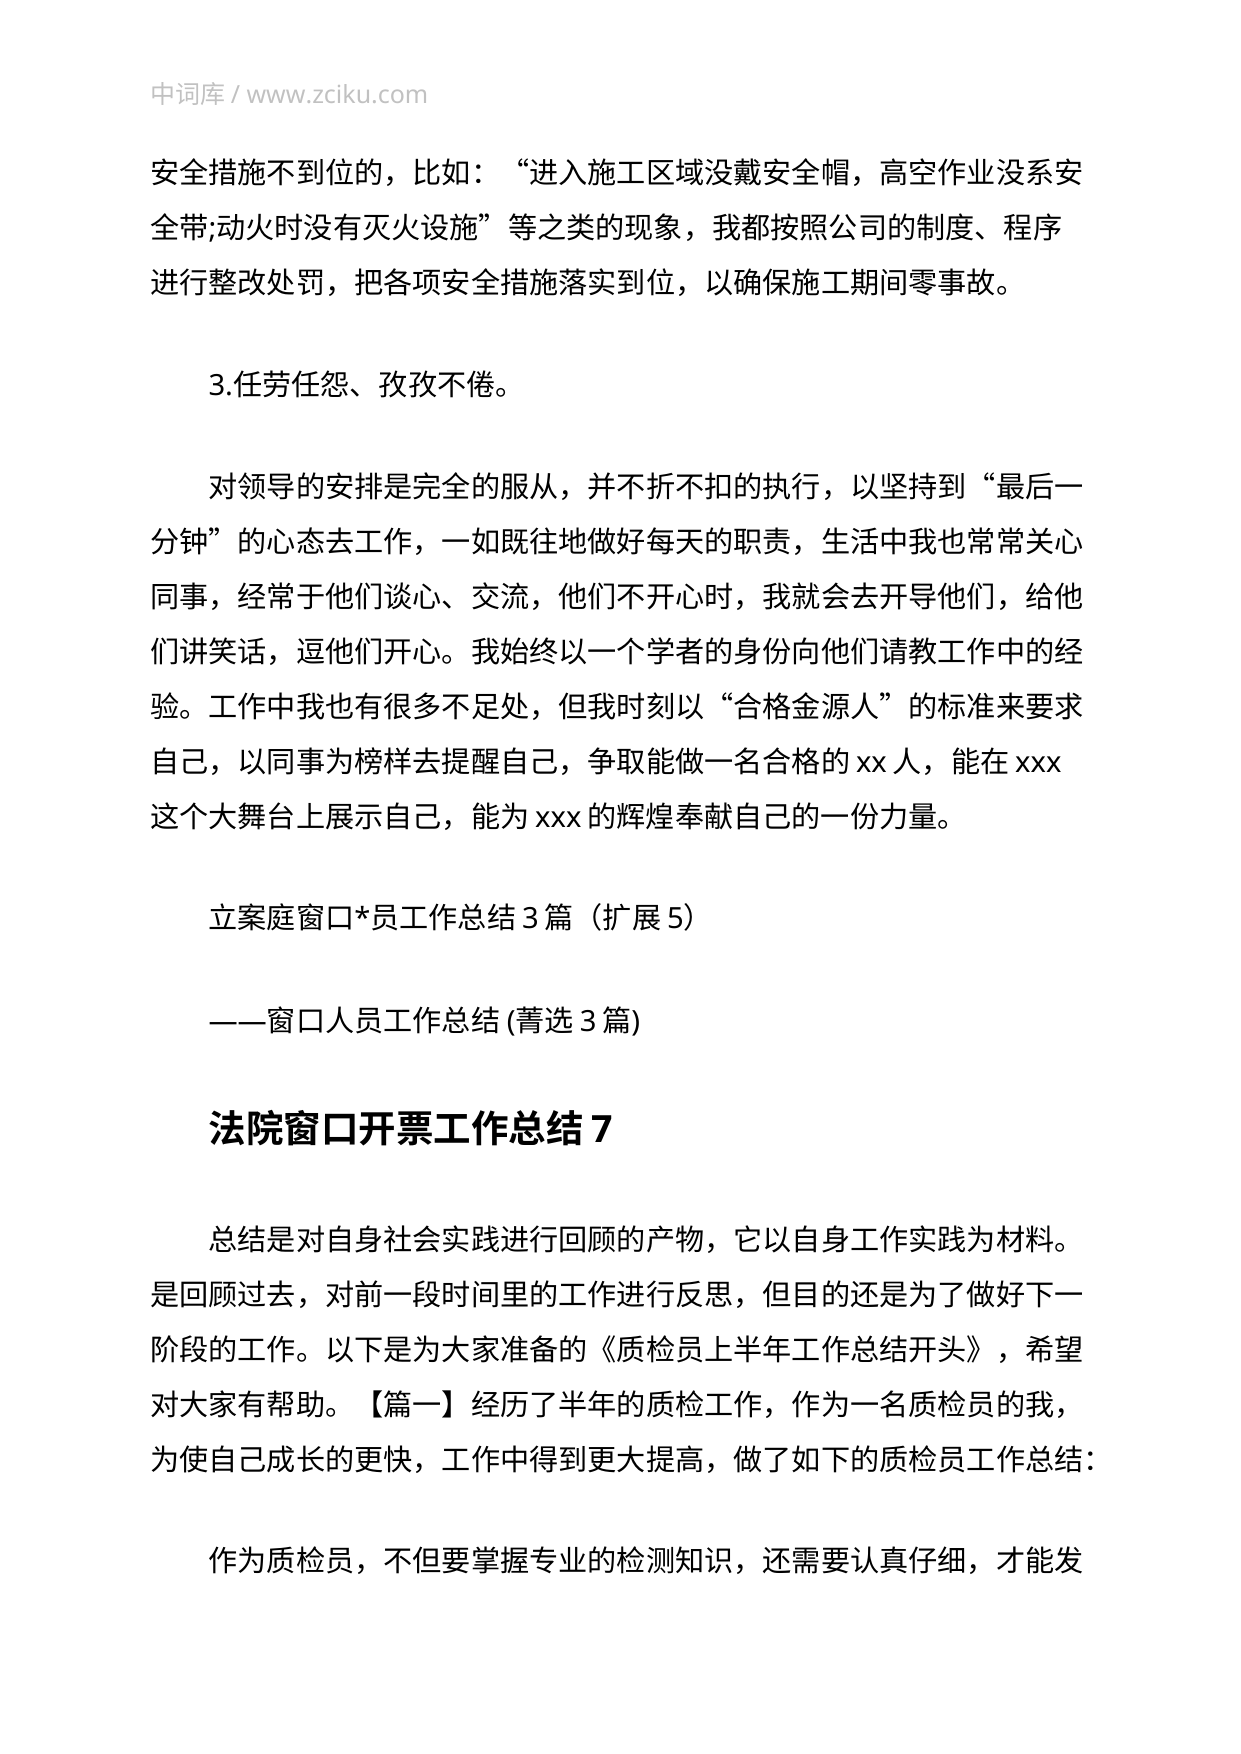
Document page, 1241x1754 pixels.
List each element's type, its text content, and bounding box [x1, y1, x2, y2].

text 立案庭窗口*员工作总结3篇（扩展5） [150, 895, 1090, 937]
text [150, 1538, 1090, 1580]
text 总结是对自身社会实践进行回顾的产物，它以自身工作实践为材料。是回顾过去，对前一段时间里的工作进行反思，但目的还是为了做好下一阶段的工作。以下是为大家准备的《质检员上半年工作总结开头》，希望对大家有帮助。【篇一】经历了半年的质检工作，作为一名质检员的我，为使自己成长的更快，工作中得到更大提高，做了如下的质检员工作总结： [150, 1217, 1090, 1478]
text ——窗口人员工作总结 (菁选3篇) [150, 997, 1090, 1039]
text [150, 150, 1090, 302]
text 3.任劳任怨、孜孜不倦。 [150, 362, 1090, 404]
text 法院窗口开票工作总结7 [150, 1099, 1090, 1153]
text 对领导的安排是完全的服从，并不折不扣的执行，以坚持到“最后一分钟”的心态去工作，一如既往地做好每天的职责，生活中我也常常关心同事，经常于他们谈心、交流，他们不开心时，我就会去开导他们，给他们讲笑话，逗他们开心。我始终以一个学者的身份向他们请教工作中的经验。工作中我也有很多不足处，但我时刻以“合格金源人”的标准来要求自己，以同事为榜样去提醒自己，争取能做一名合格的xx人，能在xxx这个大舞台上展示自己，能为xxx的辉煌奉献自己的一份力量。 [150, 464, 1090, 836]
